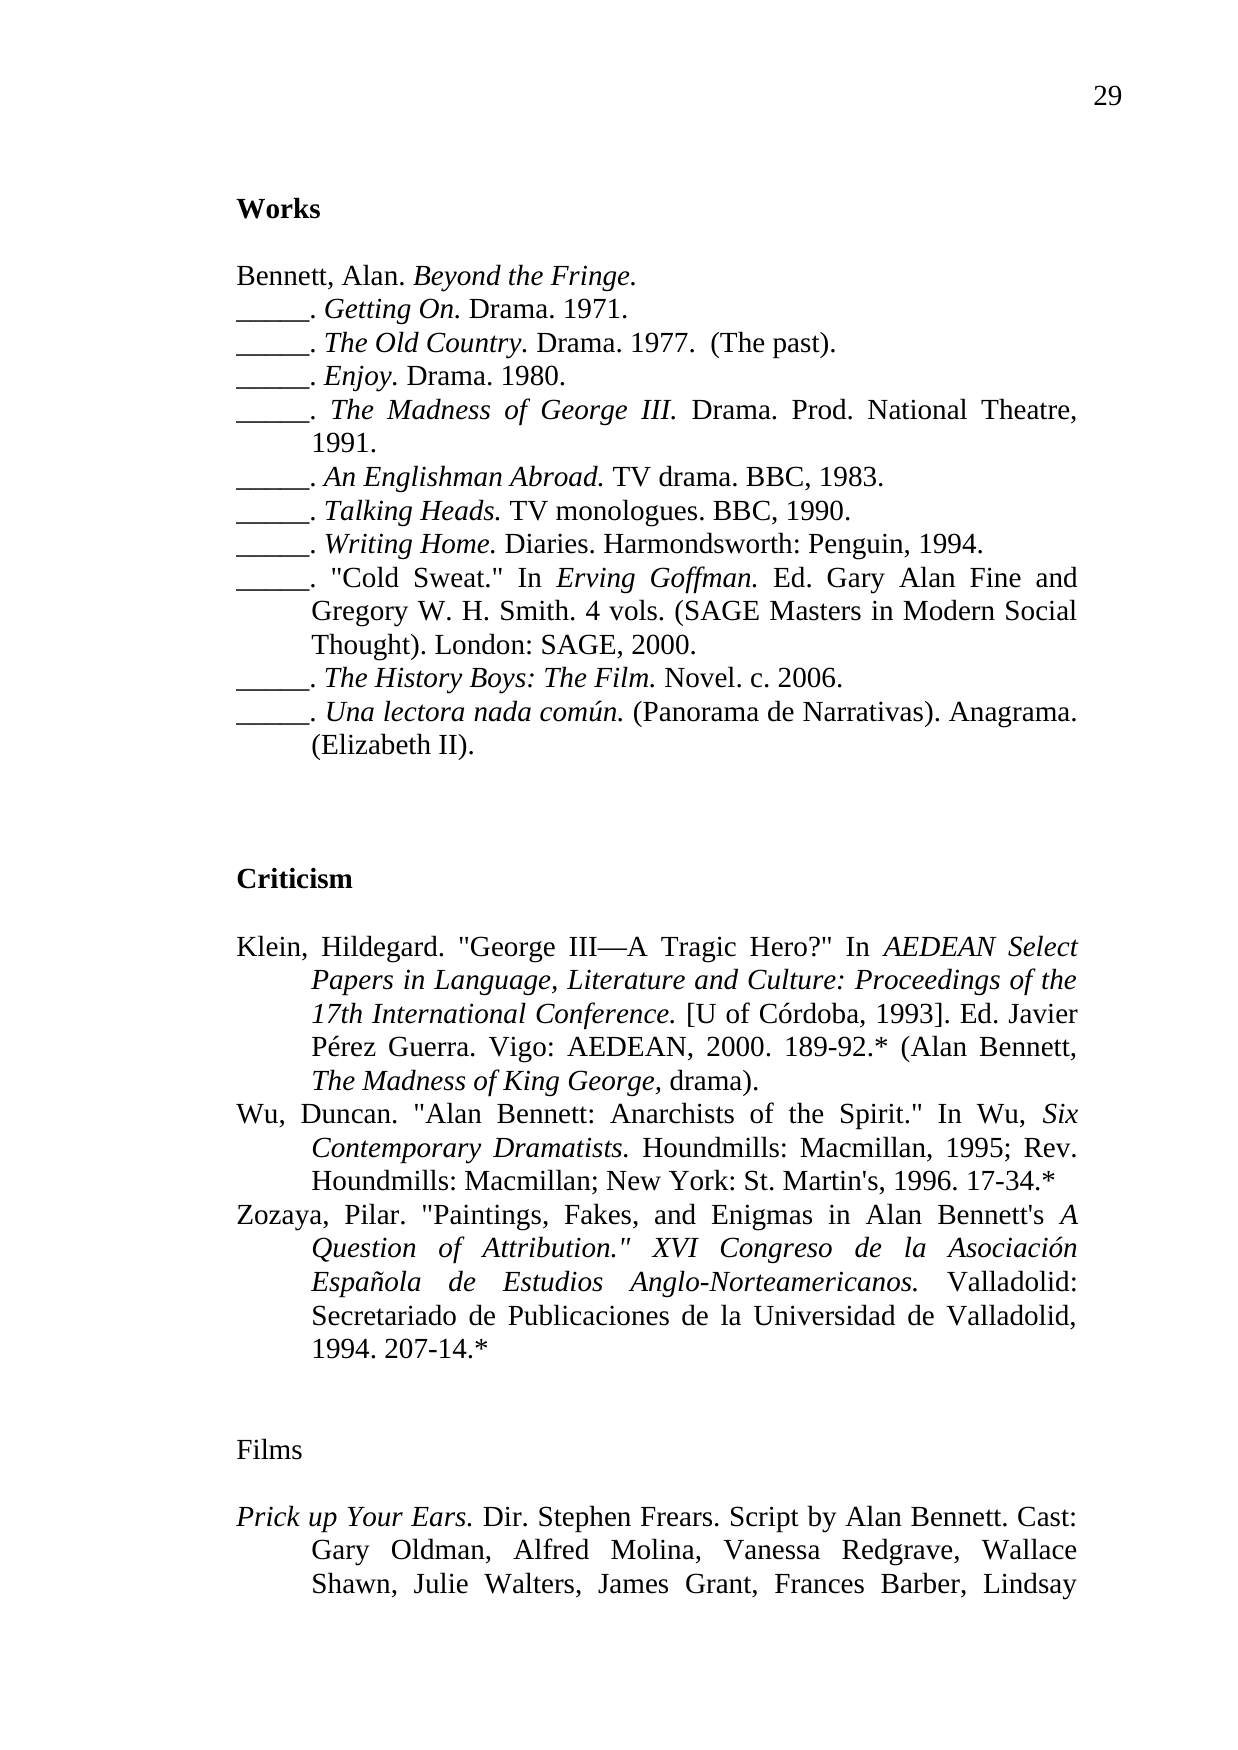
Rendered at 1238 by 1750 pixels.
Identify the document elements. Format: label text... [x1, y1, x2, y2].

text _____. Talking Heads. TV monologues. BBC, 1990. [236, 493, 1078, 526]
text _____. The Old Country. Drama. 1977. (The past). [236, 325, 1078, 358]
text _____. Enjoy. Drama. 1980. [236, 358, 1078, 392]
text _____. "Cold Sweat." In Erving Goffman. Ed. Gary Alan Fine and Gregory W. H. Smith. 4 vols. (SAGE Masters in Modern Social Thought). London: SAGE, 2000. [236, 560, 1078, 660]
text _____. Getting On. Drama. 1971. [236, 291, 1078, 325]
text Works [236, 191, 1078, 224]
text Films [236, 1432, 1078, 1465]
text Criticism [236, 862, 1078, 895]
text _____. An Englishman Abroad. TV drama. BBC, 1983. [236, 459, 1078, 493]
text Zozaya, Pilar. "Paintings, Fakes, and Enigmas in Alan Bennett's A Question of Attribution." XVI Congreso de la Asociación Española de Estudios Anglo-Norteamericanos. Valladolid: Secretariado de Publicaciones de la Universidad de Valladolid, 1994. 207-14.* [236, 1197, 1078, 1365]
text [236, 1499, 1078, 1599]
text _____. Una lectora nada común. (Panorama de Narrativas). Anagrama. (Elizabeth II). [236, 694, 1078, 761]
text _____. The Madness of George III. Drama. Prod. National Theatre, 1991. [236, 392, 1078, 459]
text Wu, Duncan. "Alan Bennett: Anarchists of the Spirit." In Wu, Six Contemporary Dramatists. Houndmills: Macmillan, 1995; Rev. Houndmills: Macmillan; New York: St. Martin's, 1996. 17-34.* [236, 1096, 1078, 1197]
text Klein, Hildegard. "George III—A Tragic Hero?" In AEDEAN Select Papers in Language, Literature and Culture: Proceedings of the 17th International Conference. [U of Córdoba, 1993]. Ed. Javier Pérez Guerra. Vigo: AEDEAN, 2000. 189-92.* (Alan Bennett, The Madness of King George, drama). [236, 929, 1078, 1096]
text Bennett, Alan. Beyond the Fringe. [236, 258, 1078, 291]
text _____. Writing Home. Diaries. Harmondsworth: Penguin, 1994. [236, 526, 1078, 560]
text _____. The History Boys: The Film. Novel. c. 2006. [236, 660, 1078, 694]
